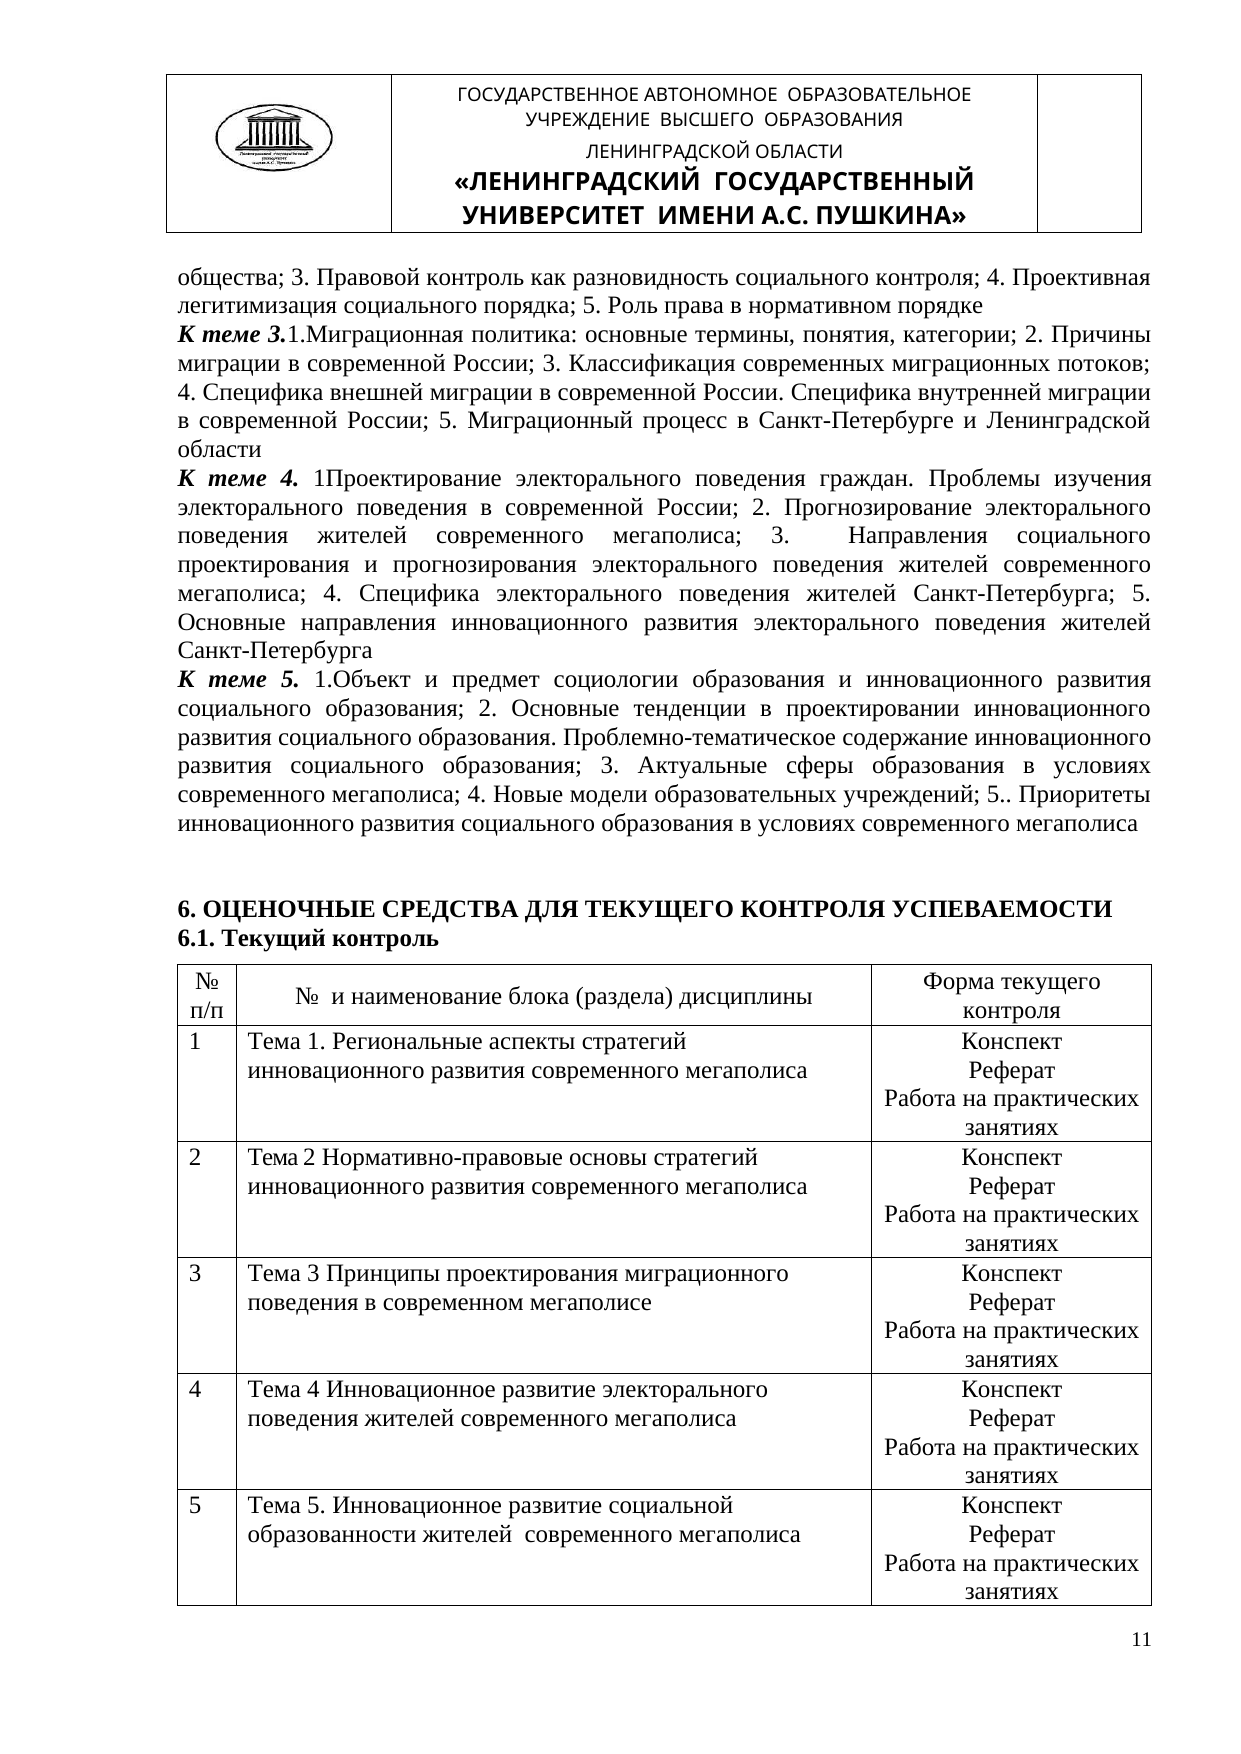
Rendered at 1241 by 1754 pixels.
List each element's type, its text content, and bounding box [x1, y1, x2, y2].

table_cell Тема 5. Инновационное развитие социальной образованности жителей современного мегаполиса [237, 1490, 871, 1605]
text 6. Оценочные средства для текущего контроля успеваемости [177, 894, 1152, 923]
table_cell 5 [178, 1490, 236, 1605]
text К теме 4. 1Проектирование электорального поведения граждан. Проблемы изучения электорального поведения в современной России; 2. Прогнозирование электорального поведения жителей современного мегаполиса; 3. Направления социального проектирования и прогнозирования электорального поведения жителей современного мегаполиса; 4. Специфика электорального поведения жителей Санкт-Петербурга; 5. Основные направления инновационного развития электорального поведения жителей Санкт-Петербурга [177, 463, 1152, 664]
table_cell Тема 3 Принципы проектирования миграционного поведения в современном мегаполисе [237, 1258, 871, 1373]
table_cell Тема 2 Нормативно-правовые основы стратегий инновационного развития современного мегаполиса [237, 1142, 871, 1257]
text К теме 3.1.Миграционная политика: основные термины, понятия, категории; 2. Причины миграции в современной России; 3. Классификация современных миграционных потоков; 4. Специфика внешней миграции в современной России. Специфика внутренней миграции в современной России; 5. Миграционный процесс в Санкт-Петербурге и Ленинградской области [177, 319, 1152, 463]
table_cell 3 [178, 1258, 236, 1373]
text 6.1. Текущий контроль [177, 923, 1152, 952]
table_cell Конспект Реферат Работа на практических занятиях [872, 1258, 1151, 1373]
table_header № п/п [178, 965, 236, 1025]
table_header № и наименование блока (раздела) дисциплины [237, 965, 871, 1025]
table_cell 1 [178, 1026, 236, 1141]
table_cell Конспект Реферат Работа на практических занятиях [872, 1026, 1151, 1141]
table_cell Конспект Реферат Работа на практических занятиях [872, 1142, 1151, 1257]
table_header Форма текущего контроля [872, 965, 1151, 1025]
table_cell Конспект Реферат Работа на практических занятиях [872, 1374, 1151, 1489]
table_cell Конспект Реферат Работа на практических занятиях [872, 1490, 1151, 1605]
table_cell Тема 4 Инновационное развитие электорального поведения жителей современного мегаполиса [237, 1374, 871, 1489]
table_cell 2 [178, 1142, 236, 1257]
table_cell 4 [178, 1374, 236, 1489]
table_cell Тема 1. Региональные аспекты стратегий инновационного развития современного мегаполиса [237, 1026, 871, 1141]
text К теме 5. 1.Объект и предмет социологии образования и инновационного развития социального образования; 2. Основные тенденции в проектировании инновационного развития социального образования. Проблемно-тематическое содержание инновационного развития социального образования; 3. Актуальные сферы образования в условиях современного мегаполиса; 4. Новые модели образовательных учреждений; 5.. Приоритеты инновационного развития социального образования в условиях современного мегаполиса [177, 664, 1152, 837]
picture [187, 75, 371, 202]
